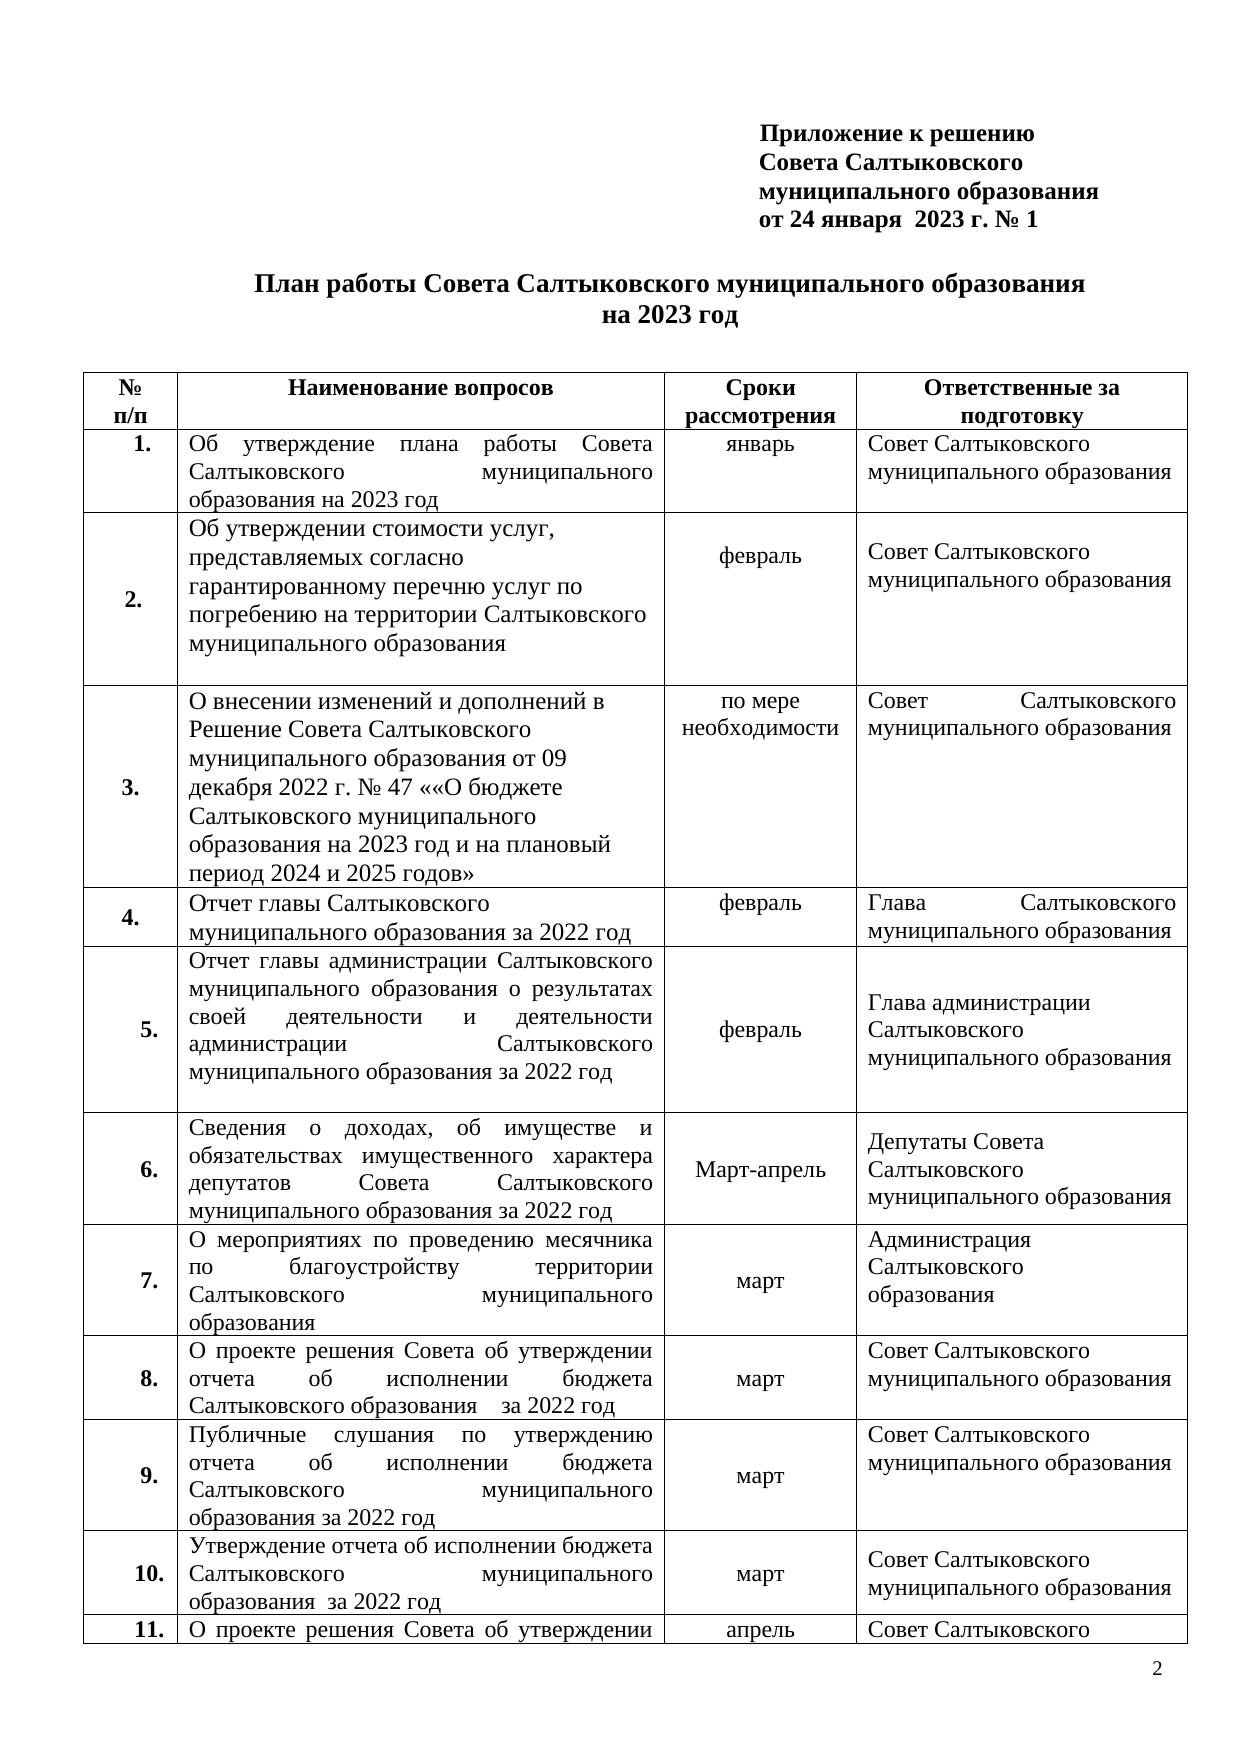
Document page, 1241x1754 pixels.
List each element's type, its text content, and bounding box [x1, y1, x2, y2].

table_cell Совет Салтыковского муниципального образования [857, 1336, 1187, 1419]
table_cell Об утверждение плана работы Совета Салтыковского муниципального образования на 2023 год [178, 430, 664, 512]
table_cell О мероприятиях по проведению месячника по благоустройству территории Салтыковского муниципального образования [178, 1225, 664, 1335]
table_cell Глава администрации Салтыковского муниципального образования [857, 947, 1187, 1112]
table_cell 1. [84, 430, 177, 512]
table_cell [857, 1615, 1187, 1643]
table_cell Об утверждении стоимости услуг, представляемых согласно гарантированному перечню услуг по погребению на территории Салтыковского муниципального образования [178, 513, 664, 685]
table_header Наименование вопросов [178, 373, 664, 428]
table_cell О проекте решения Совета об утверждении отчета об исполнении бюджета Салтыковского образования за 2022 год [178, 1336, 664, 1419]
table_cell Утверждение отчета об исполнении бюджета Салтыковского муниципального образования за 2022 год [178, 1531, 664, 1614]
table_cell 10. [84, 1531, 177, 1614]
text от 24 января 2023 г. № 1 [177, 204, 1162, 233]
table_cell февраль [665, 888, 856, 946]
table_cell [178, 1615, 664, 1643]
table_cell Совет Салтыковского муниципального образования [857, 430, 1187, 512]
table_cell Отчет главы администрации Салтыковского муниципального образования о результатах своей деятельности и деятельности администрации Салтыковского муниципального образования за 2022 год [178, 947, 664, 1112]
table_cell 8. [84, 1336, 177, 1419]
table_cell О внесении изменений и дополнений в Решение Совета Салтыковского муниципального образования от 09 декабря 2022 г. № 47 ««О бюджете Салтыковского муниципального образования на 2023 год и на плановый период 2024 и 2025 годов» [178, 686, 664, 887]
table_cell Администрация Салтыковского образования [857, 1225, 1187, 1335]
table_cell апрель [665, 1615, 856, 1643]
table_cell февраль [665, 513, 856, 685]
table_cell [857, 1531, 1187, 1614]
table_cell Совет Салтыковского муниципального образования [857, 686, 1187, 887]
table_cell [857, 1420, 1187, 1530]
table_cell Депутаты Совета Салтыковского муниципального образования [857, 1113, 1187, 1224]
table_cell Публичные слушания по утверждению отчета об исполнении бюджета Салтыковского муниципального образования за 2022 год [178, 1420, 664, 1530]
table_cell по мере необходимости [665, 686, 856, 887]
table_cell 2. [84, 513, 177, 685]
table_cell февраль [665, 947, 856, 1112]
text План работы Совета Салтыковского муниципального образования [177, 267, 1162, 298]
table_header № п/п [84, 373, 177, 428]
table_cell Сведения о доходах, об имуществе и обязательствах имущественного характера депутатов Совета Салтыковского муниципального образования за 2022 год [178, 1113, 664, 1224]
table_cell 7. [84, 1225, 177, 1335]
table_cell 11. [84, 1615, 177, 1643]
table_cell Глава Салтыковского муниципального образования [857, 888, 1187, 946]
table_cell 3. [84, 686, 177, 887]
text Совета Салтыковского муниципального образования [740, 147, 1162, 204]
table_cell Совет Салтыковского муниципального образования [857, 513, 1187, 685]
table_cell Отчет главы Салтыковского муниципального образования за 2022 год [178, 888, 664, 946]
table_cell март [665, 1336, 856, 1419]
table_cell 5. [84, 947, 177, 1112]
table_cell март [665, 1225, 856, 1335]
table_cell Март-апрель [665, 1113, 856, 1224]
table_header Ответственные за подготовку [857, 373, 1187, 428]
table_cell январь [665, 430, 856, 512]
table_cell 4. [84, 888, 177, 946]
text на 2023 год [177, 298, 1162, 329]
text муниципального образования С.В.Афанасьева Приложение к решению [177, 118, 1162, 147]
table_cell март [665, 1420, 856, 1530]
table_header Сроки рассмотрения [665, 373, 856, 428]
table_cell 6. [84, 1113, 177, 1224]
table_cell март [665, 1531, 856, 1614]
table_cell 9. [84, 1420, 177, 1530]
